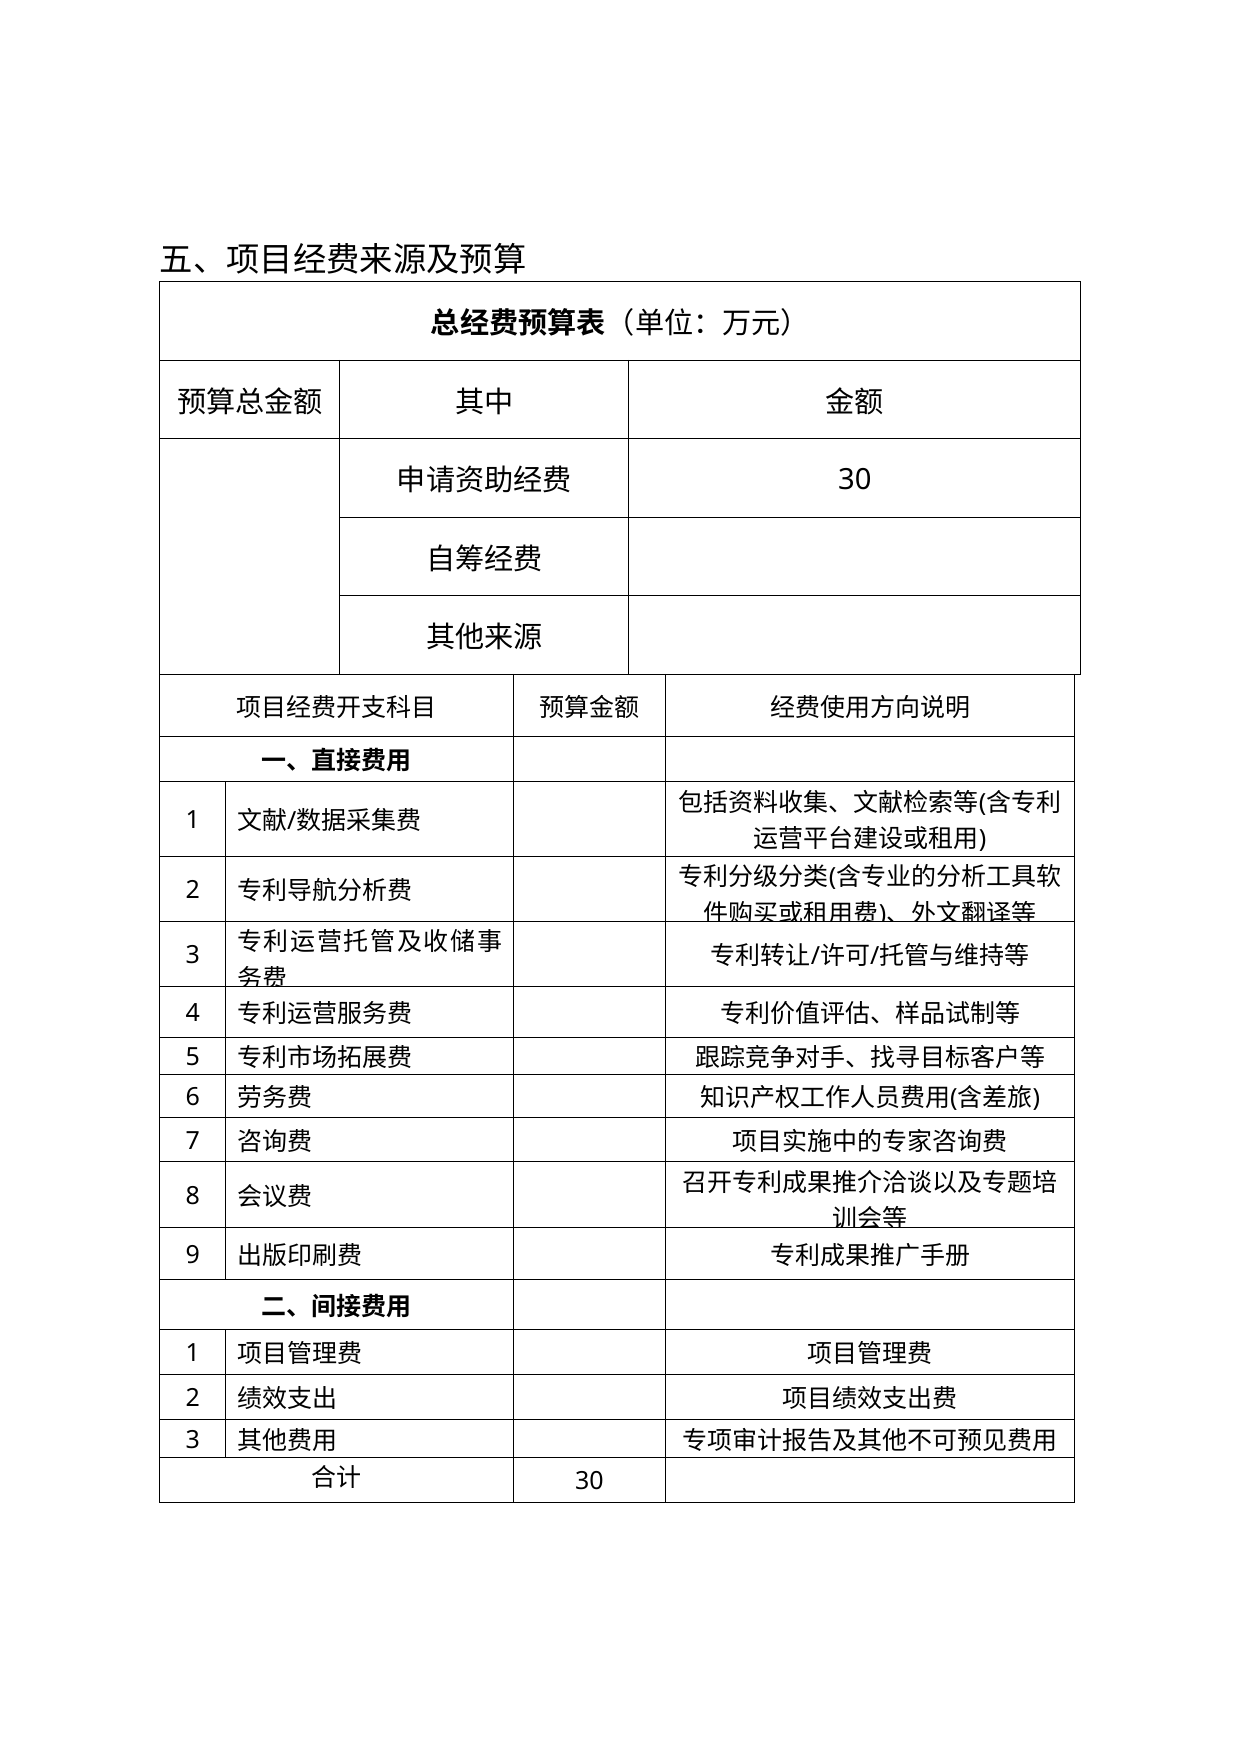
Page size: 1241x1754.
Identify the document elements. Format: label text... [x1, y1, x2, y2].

table_cell [514, 737, 665, 781]
table_cell 专项审计报告及其他不可预见费用 [666, 1420, 1074, 1457]
table_cell 1 [160, 1330, 225, 1374]
table_cell 项目经费开支科目 [160, 675, 513, 736]
table_cell 项目实施中的专家咨询费 [666, 1118, 1074, 1161]
table_cell 知识产权工作人员费用(含差旅) [666, 1075, 1074, 1117]
table_cell [666, 737, 1074, 781]
table_cell 预算总金额 [160, 361, 339, 438]
table_cell 30 [514, 1458, 665, 1502]
table_cell 召开专利成果推介洽谈以及专题培训会等 [666, 1162, 1074, 1227]
table_cell 会议费 [226, 1162, 513, 1227]
table_cell [666, 1458, 1074, 1502]
table_header 总经费预算表（单位：万元） [160, 282, 1080, 360]
table_cell 2 [160, 857, 225, 921]
table_cell [514, 1375, 665, 1419]
table_cell 绩效支出 [226, 1375, 513, 1419]
table_cell [514, 1420, 665, 1457]
table_cell 5 [160, 1038, 225, 1074]
table_cell [514, 922, 665, 986]
table_cell 4 [160, 987, 225, 1037]
table_cell 文献/数据采集费 [226, 782, 513, 856]
text 五、项目经费来源及预算 [159, 233, 1081, 281]
table_cell 咨询费 [226, 1118, 513, 1161]
table_cell [514, 987, 665, 1037]
table_cell [514, 1228, 665, 1279]
table_cell 项目绩效支出费 [666, 1375, 1074, 1419]
table_cell 8 [160, 1162, 225, 1227]
table_cell [514, 1280, 665, 1329]
table_cell [514, 1075, 665, 1117]
table_cell 3 [160, 922, 225, 986]
table_cell 劳务费 [226, 1075, 513, 1117]
table_cell 2 [160, 1375, 225, 1419]
table_cell [514, 1038, 665, 1074]
table_cell 项目管理费 [666, 1330, 1074, 1374]
table_cell [514, 857, 665, 921]
table_cell 二、间接费用 [160, 1280, 513, 1329]
table_cell [514, 1330, 665, 1374]
table_cell 9 [160, 1228, 225, 1279]
table_cell 专利运营托管及收储事务费 [226, 922, 513, 986]
table_cell 经费使用方向说明 [666, 675, 1074, 736]
table_cell [666, 1280, 1074, 1329]
table_cell 预算金额 [514, 675, 665, 736]
table_cell 合计 [160, 1458, 513, 1502]
table_cell 其他来源 [340, 596, 628, 674]
table_cell [629, 596, 1080, 674]
table_cell 专利成果推广手册 [666, 1228, 1074, 1279]
table_cell 其中 [340, 361, 628, 438]
table_cell 30 [629, 439, 1080, 517]
table_cell 7 [160, 1118, 225, 1161]
table_cell 出版印刷费 [226, 1228, 513, 1279]
table_cell 跟踪竞争对手、找寻目标客户等 [666, 1038, 1074, 1074]
table_cell 自筹经费 [340, 518, 628, 595]
table_cell 专利运营服务费 [226, 987, 513, 1037]
table_cell 金额 [629, 361, 1080, 438]
table_cell [514, 782, 665, 856]
table_cell 包括资料收集、文献检索等(含专利运营平台建设或租用) [666, 782, 1074, 856]
table_cell 专利市场拓展费 [226, 1038, 513, 1074]
table_cell 专利转让/许可/托管与维持等 [666, 922, 1074, 986]
table_cell 6 [160, 1075, 225, 1117]
table_cell [160, 439, 339, 674]
table_cell 其他费用 [226, 1420, 513, 1457]
table_cell [514, 1118, 665, 1161]
table_cell [629, 518, 1080, 595]
table_cell 项目管理费 [226, 1330, 513, 1374]
table_cell 专利价值评估、样品试制等 [666, 987, 1074, 1037]
table_cell 专利分级分类(含专业的分析工具软件购买或租用费)、外文翻译等 [666, 857, 1074, 921]
table_cell 1 [160, 782, 225, 856]
table_cell 3 [160, 1420, 225, 1457]
table_cell 一、直接费用 [160, 737, 513, 781]
table_cell 专利导航分析费 [226, 857, 513, 921]
table_cell 申请资助经费 [340, 439, 628, 517]
table_cell [514, 1162, 665, 1227]
